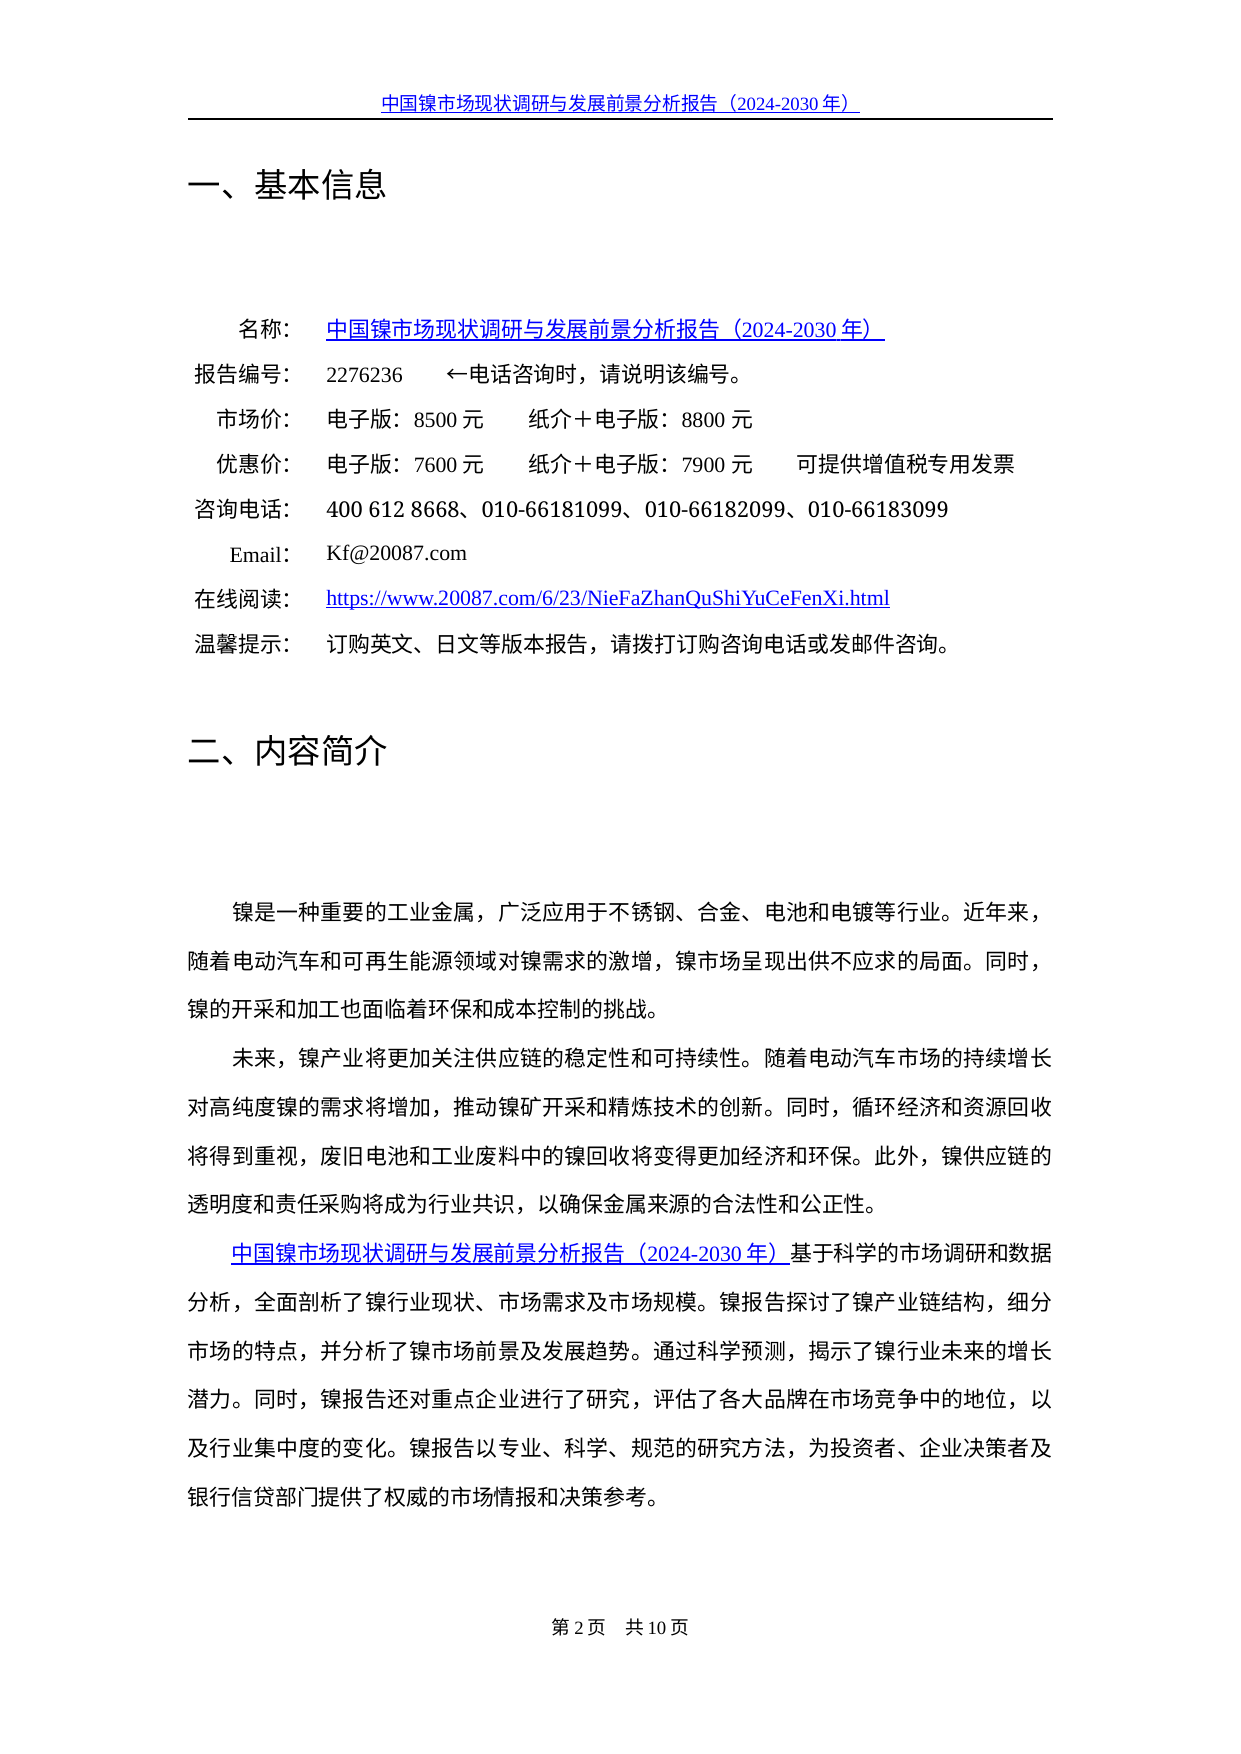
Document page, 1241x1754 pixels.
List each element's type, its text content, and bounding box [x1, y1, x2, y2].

table_cell 市场价： [167, 402, 315, 447]
title 一、基本信息 [187, 150, 1053, 215]
table_cell 优惠价： [167, 447, 315, 492]
table_cell 温馨提示： [167, 627, 315, 672]
table_cell 咨询电话： [167, 492, 315, 537]
table_header 名称： [167, 312, 315, 357]
table_header 中国镍市场现状调研与发展前景分析报告（2024-2030年） [315, 312, 1073, 357]
table_cell [315, 582, 1073, 627]
table_cell 在线阅读： [167, 582, 315, 627]
table_cell Email： [167, 537, 315, 582]
table_cell 报告编号： [167, 357, 315, 402]
title 二、内容简介 [187, 717, 1053, 782]
table_cell 订购英文、日文等版本报告，请拨打订购咨询电话或发邮件咨询。 [315, 627, 1073, 672]
table_cell 2276236 ←电话咨询时，请说明该编号。 [315, 357, 1073, 402]
table_cell 电子版：8500 元 纸介＋电子版：8800 元 [315, 402, 1073, 447]
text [187, 894, 1053, 1512]
table_cell 400 612 8668、010-66181099、010-66182099、010-66183099 [315, 492, 1073, 537]
table_cell Kf@20087.com [315, 537, 1073, 582]
table_cell 电子版：7600 元 纸介＋电子版：7900 元 可提供增值税专用发票 [315, 447, 1073, 492]
